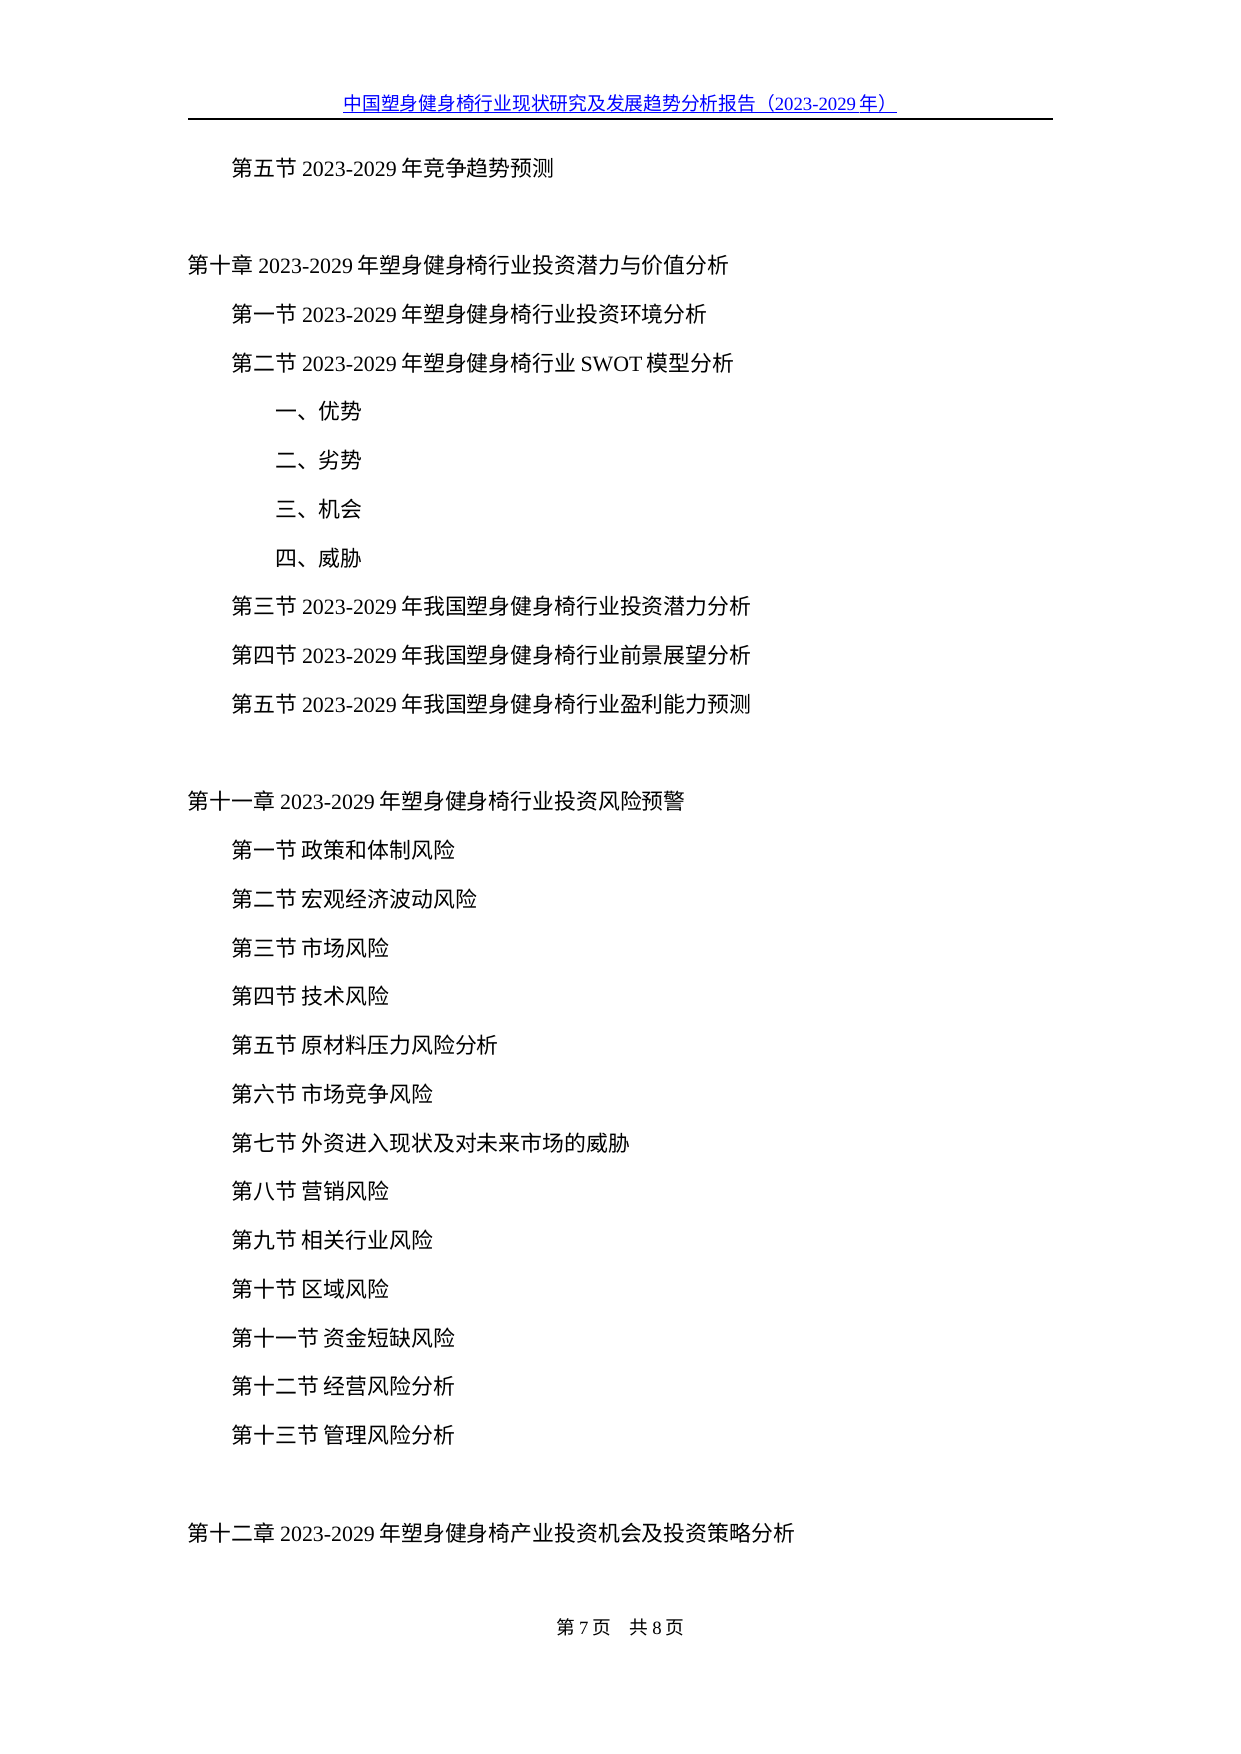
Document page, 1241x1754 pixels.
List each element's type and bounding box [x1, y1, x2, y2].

text [187, 150, 1053, 1548]
